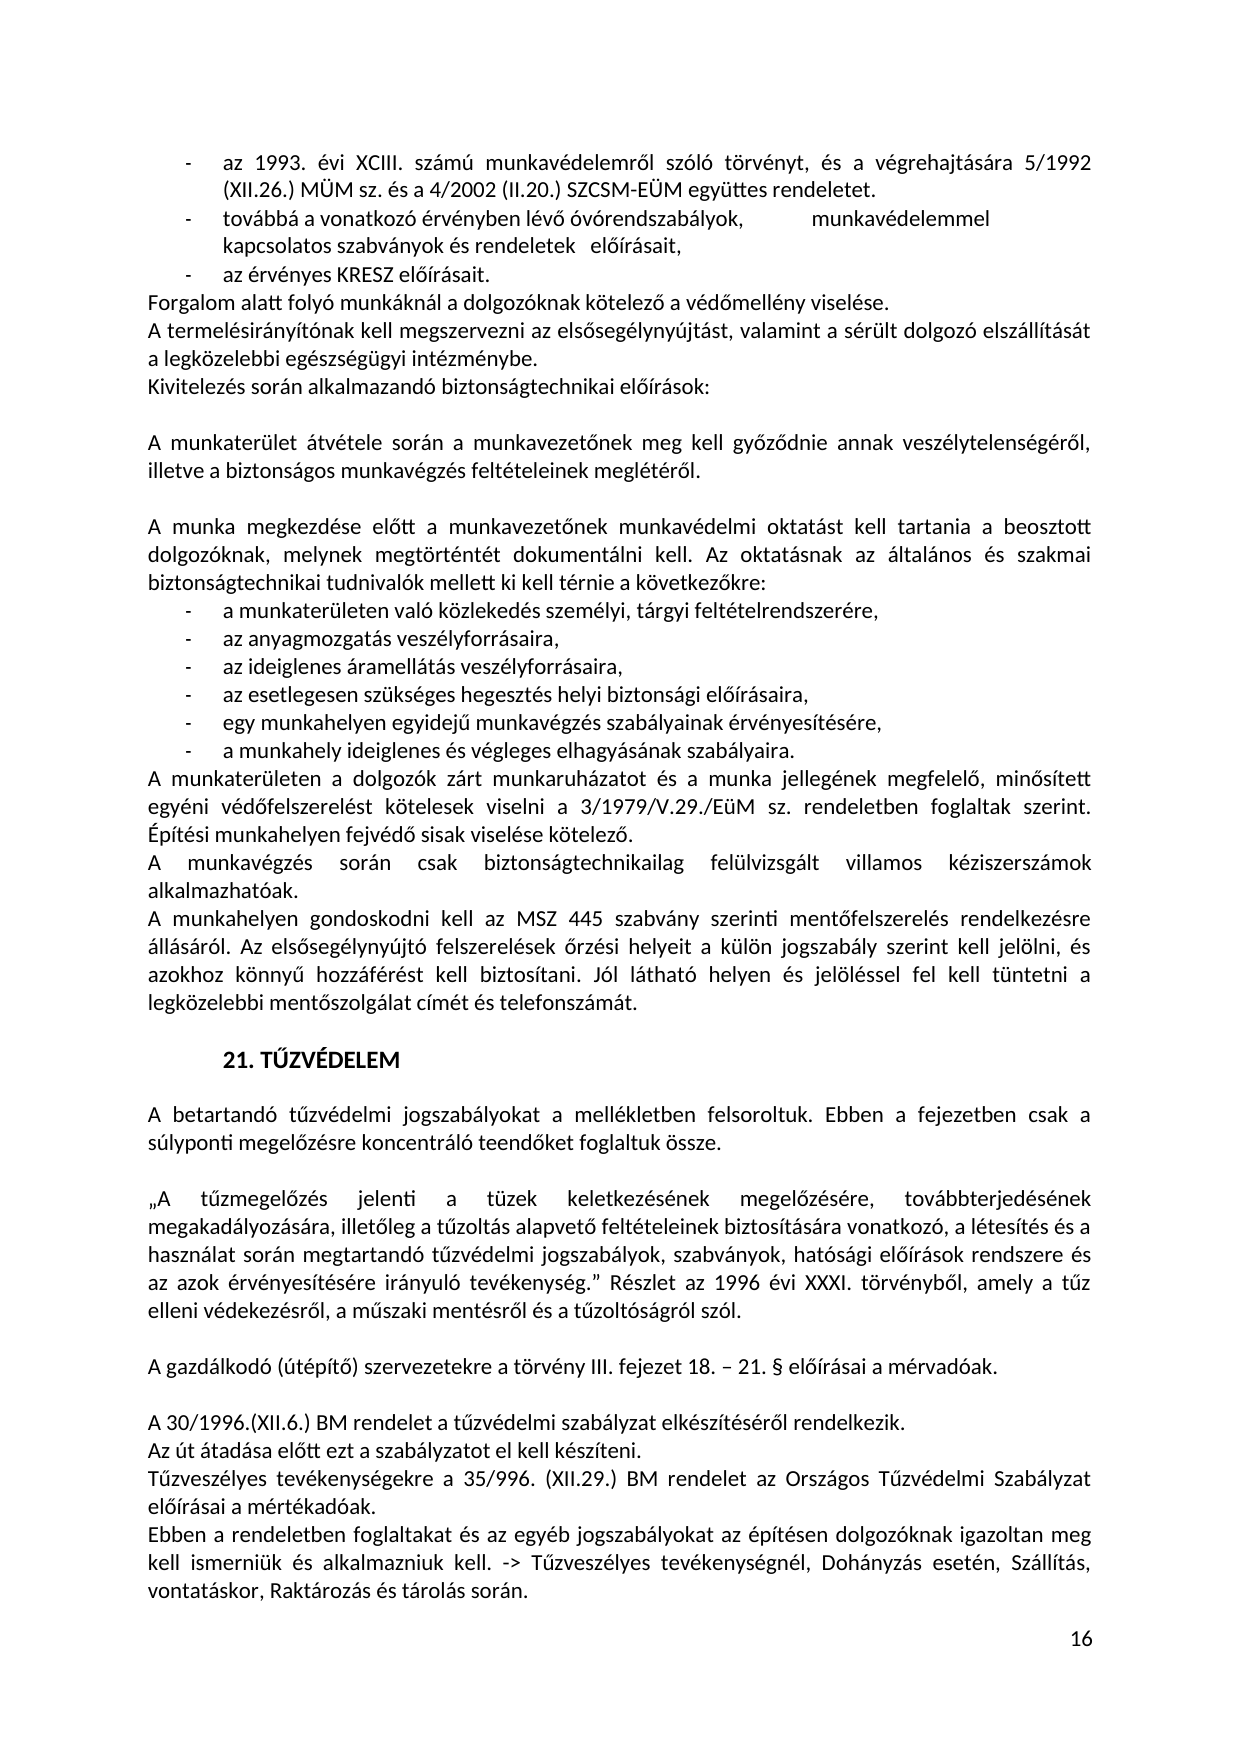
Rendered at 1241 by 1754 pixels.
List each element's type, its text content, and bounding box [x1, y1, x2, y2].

text A termelésirányítónak kell megszervezni az elsősegélynyújtást, valamint a sérült dolgozó elszállítását a legközelebbi egészségügyi intézménybe. [148, 316, 1093, 372]
text A betartandó tűzvédelmi jogszabályokat a mellékletben felsoroltuk. Ebben a fejezetben csak a súlyponti megelőzésre koncentráló teendőket foglaltuk össze. [148, 1100, 1093, 1156]
text Forgalom alatt folyó munkáknál a dolgozóknak kötelező a védőmellény viselése. [148, 288, 1093, 316]
text Ebben a rendeletben foglaltakat és az egyéb jogszabályokat az építésen dolgozóknak igazoltan meg kell ismerniük és alkalmazniuk kell. -> Tűzveszélyes tevékenységnél, Dohányzás esetén, Szállítás, vontatáskor, Raktározás és tárolás során. [148, 1520, 1093, 1604]
list az 1993. évi XCIII. számú munkavédelemről szóló törvényt, és a végrehajtására 5/1992 (XII.26.) MÜM sz. és a 4/2002 (II.20.) SZCSM-EÜM együttes rendeletet. [185, 148, 1093, 204]
list az ideiglenes áramellátás veszélyforrásaira, [185, 652, 1093, 680]
text A 30/1996.(XII.6.) BM rendelet a tűzvédelmi szabályzat elkészítéséről rendelkezik. [148, 1408, 1093, 1436]
text A munkahelyen gondoskodni kell az MSZ 445 szabvány szerinti mentőfelszerelés rendelkezésre állásáról. Az elsősegélynyújtó felszerelések őrzési helyeit a külön jogszabály szerint kell jelölni, és azokhoz könnyű hozzáférést kell biztosítani. Jól látható helyen és jelöléssel fel kell tüntetni a legközelebbi mentőszolgálat címét és telefonszámát. [148, 904, 1093, 1016]
list az érvényes KRESZ előírásait. [185, 260, 1093, 288]
list egy munkahelyen egyidejű munkavégzés szabályainak érvényesítésére, [185, 708, 1093, 736]
list továbbá a vonatkozó érvényben lévő óvórendszabályok, munkavédelemmel kapcsolatos szabványok és rendeletek előírásait, [185, 204, 1093, 260]
text A munkavégzés során csak biztonságtechnikailag felülvizsgált villamos kéziszerszámok alkalmazhatóak. [148, 848, 1093, 904]
text Tűzveszélyes tevékenységekre a 35/996. (XII.29.) BM rendelet az Országos Tűzvédelmi Szabályzat előírásai a mértékadóak. [148, 1464, 1093, 1520]
list az esetlegesen szükséges hegesztés helyi biztonsági előírásaira, [185, 680, 1093, 708]
text A munka megkezdése előtt a munkavezetőnek munkavédelmi oktatást kell tartania a beosztott dolgozóknak, melynek megtörténtét dokumentálni kell. Az oktatásnak az általános és szakmai biztonságtechnikai tudnivalók mellett ki kell térnie a következőkre: [148, 512, 1093, 596]
text A munkaterület átvétele során a munkavezetőnek meg kell győződnie annak veszélytelenségéről, illetve a biztonságos munkavégzés feltételeinek meglétéről. [148, 428, 1093, 484]
text Az út átadása előtt ezt a szabályzatot el kell készíteni. [148, 1436, 1093, 1464]
list a munkaterületen való közlekedés személyi, tárgyi feltételrendszerére, [185, 596, 1093, 624]
list TŰZVÉDELEM [223, 1044, 1093, 1075]
text Kivitelezés során alkalmazandó biztonságtechnikai előírások: [148, 372, 1093, 400]
list a munkahely ideiglenes és végleges elhagyásának szabályaira. [185, 736, 1093, 764]
text A munkaterületen a dolgozók zárt munkaruházatot és a munka jellegének megfelelő, minősített egyéni védőfelszerelést kötelesek viselni a 3/1979/V.29./EüM sz. rendeletben foglaltak szerint. Építési munkahelyen fejvédő sisak viselése kötelező. [148, 764, 1093, 848]
text A gazdálkodó (útépítő) szervezetekre a törvény III. fejezet 18. – 21. § előírásai a mérvadóak. [148, 1352, 1093, 1380]
list az anyagmozgatás veszélyforrásaira, [185, 624, 1093, 652]
text „A tűzmegelőzés jelenti a tüzek keletkezésének megelőzésére, továbbterjedésének megakadályozására, illetőleg a tűzoltás alapvető feltételeinek biztosítására vonatkozó, a létesítés és a használat során megtartandó tűzvédelmi jogszabályok, szabványok, hatósági előírások rendszere és az azok érvényesítésére irányuló tevékenység.” Részlet az 1996 évi XXXI. törvényből, amely a tűz elleni védekezésről, a műszaki mentésről és a tűzoltóságról szól. [148, 1184, 1093, 1324]
